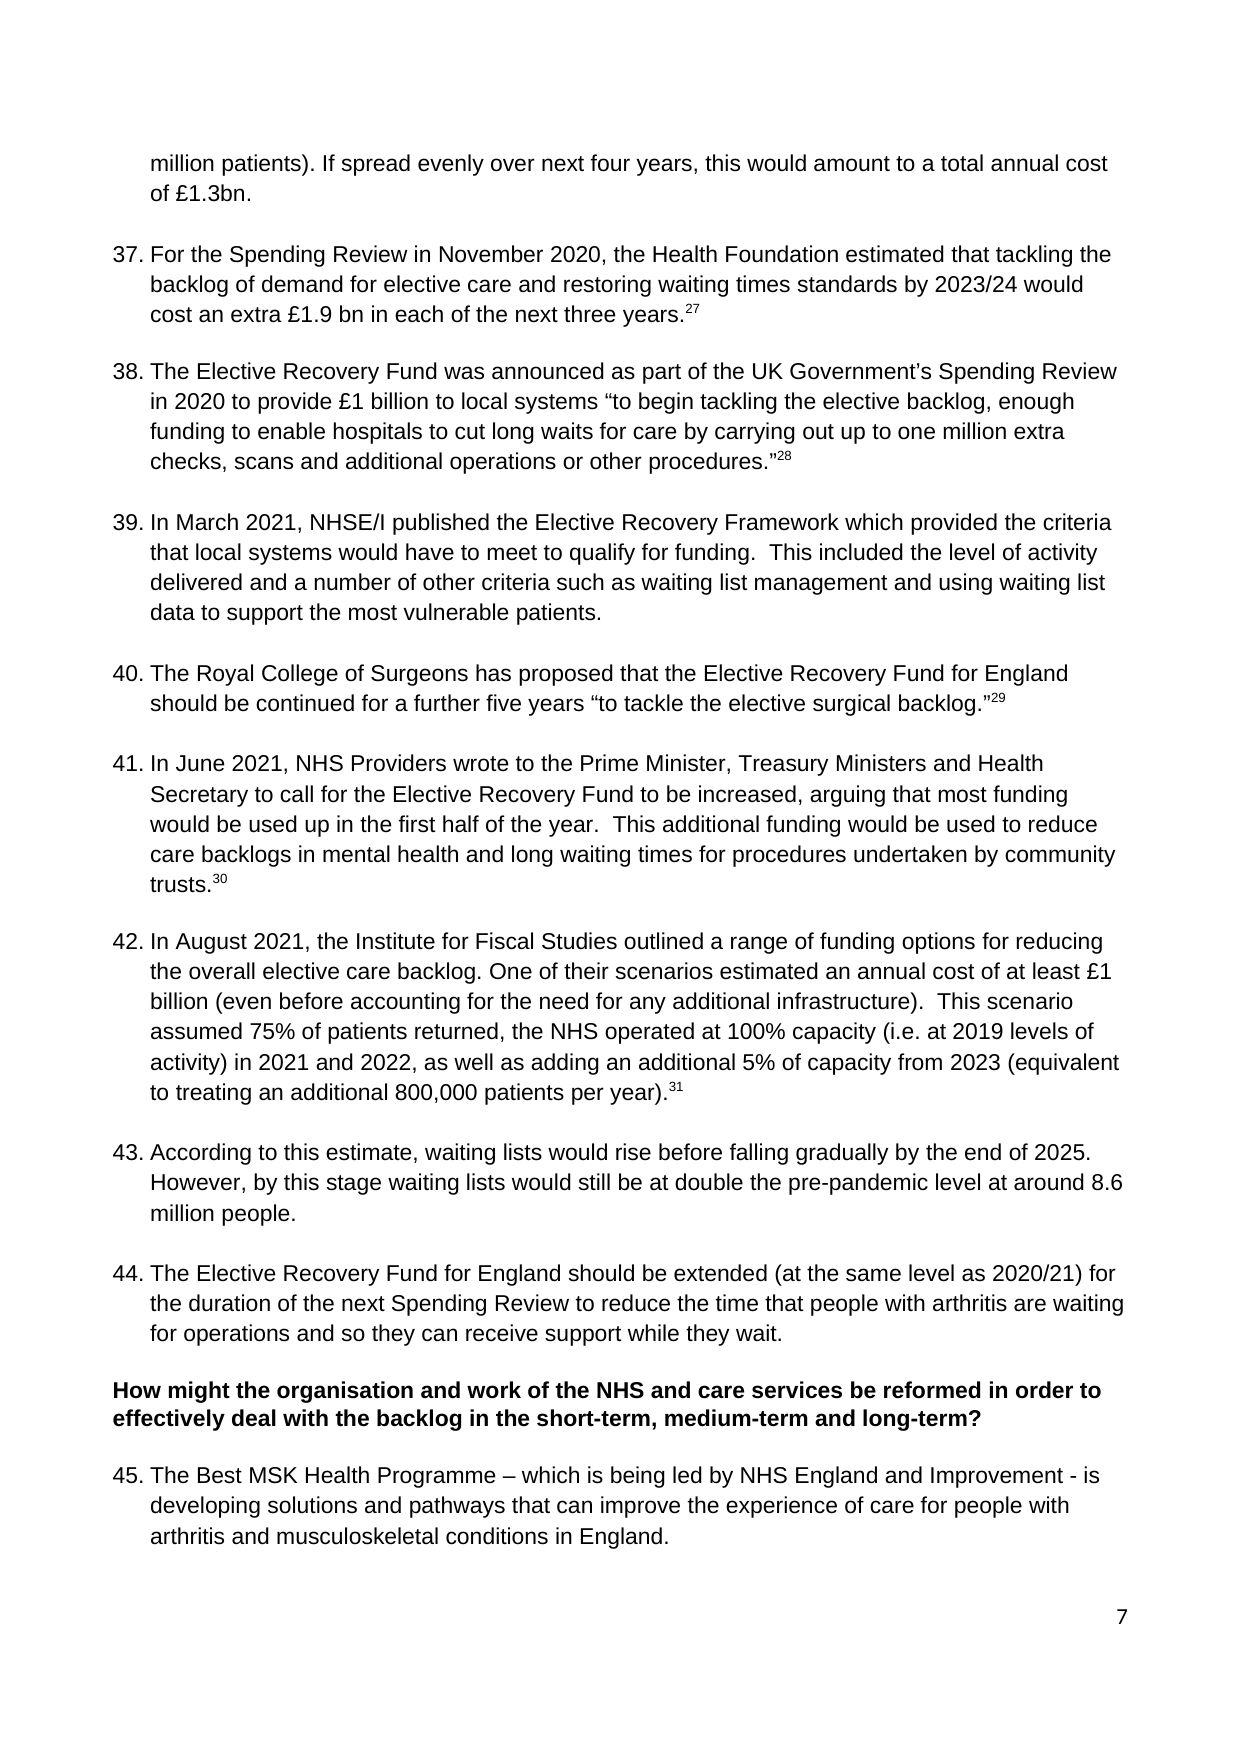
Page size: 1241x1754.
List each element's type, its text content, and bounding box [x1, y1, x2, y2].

list For the Spending Review in November 2020, the Health Foundation estimated that tackling the backlog of demand for elective care and restoring waiting times standards by 2023/24 would cost an extra £1.9 bn in each of the next three years. [112, 241, 1128, 327]
list The Elective Recovery Fund for England should be extended (at the same level as 2020/21) for the duration of the next Spending Review to reduce the time that people with arthritis are waiting for operations and so they can receive support while they wait. [112, 1260, 1128, 1347]
list According to this estimate, waiting lists would rise before falling gradually by the end of 2025. However, by this stage waiting lists would still be at double the pre-pandemic level at around 8.6 million people. [112, 1139, 1128, 1226]
list In August 2021, the Institute for Fiscal Studies outlined a range of funding options for reducing the overall elective care backlog. One of their scenarios estimated an annual cost of at least £1 billion (even before accounting for the need for any additional infrastructure). This scenario assumed 75% of patients returned, the NHS operated at 100% capacity (i.e. at 2019 levels of activity) in 2021 and 2022, as well as adding an additional 5% of capacity from 2023 (equivalent to treating an additional 800,000 patients per year). [112, 928, 1128, 1105]
list The Royal College of Surgeons has proposed that the Elective Recovery Fund for England should be continued for a further five years “to tackle the elective surgical backlog.” [112, 660, 1128, 716]
list The Best MSK Health Programme – which is being led by NHS England and Improvement - is developing solutions and pathways that can improve the experience of care for people with arthritis and musculoskeletal conditions in England. [112, 1462, 1128, 1549]
list In March 2021, NHSE/I published the Elective Recovery Framework which provided the criteria that local systems would have to meet to qualify for funding. This included the level of activity delivered and a number of other criteria such as waiting list management and using waiting list data to support the most vulnerable patients. [112, 509, 1128, 626]
text How might the organisation and work of the NHS and care services be reformed in order to effectively deal with the backlog in the short-term, medium-term and long-term? [112, 1377, 1128, 1432]
list The Elective Recovery Fund was announced as part of the UK Government’s Spending Review in 2020 to provide £1 billion to local systems “to begin tackling the elective backlog, enough funding to enable hospitals to cut long waits for care by carrying out up to one million extra checks, scans and additional operations or other procedures.” [112, 358, 1128, 474]
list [112, 150, 1128, 207]
list In June 2021, NHS Providers wrote to the Prime Minister, Treasury Ministers and Health Secretary to call for the Elective Recovery Fund to be increased, arguing that most funding would be used up in the first half of the year. This additional funding would be used to reduce care backlogs in mental health and long waiting times for procedures undertaken by community trusts. [112, 750, 1128, 897]
